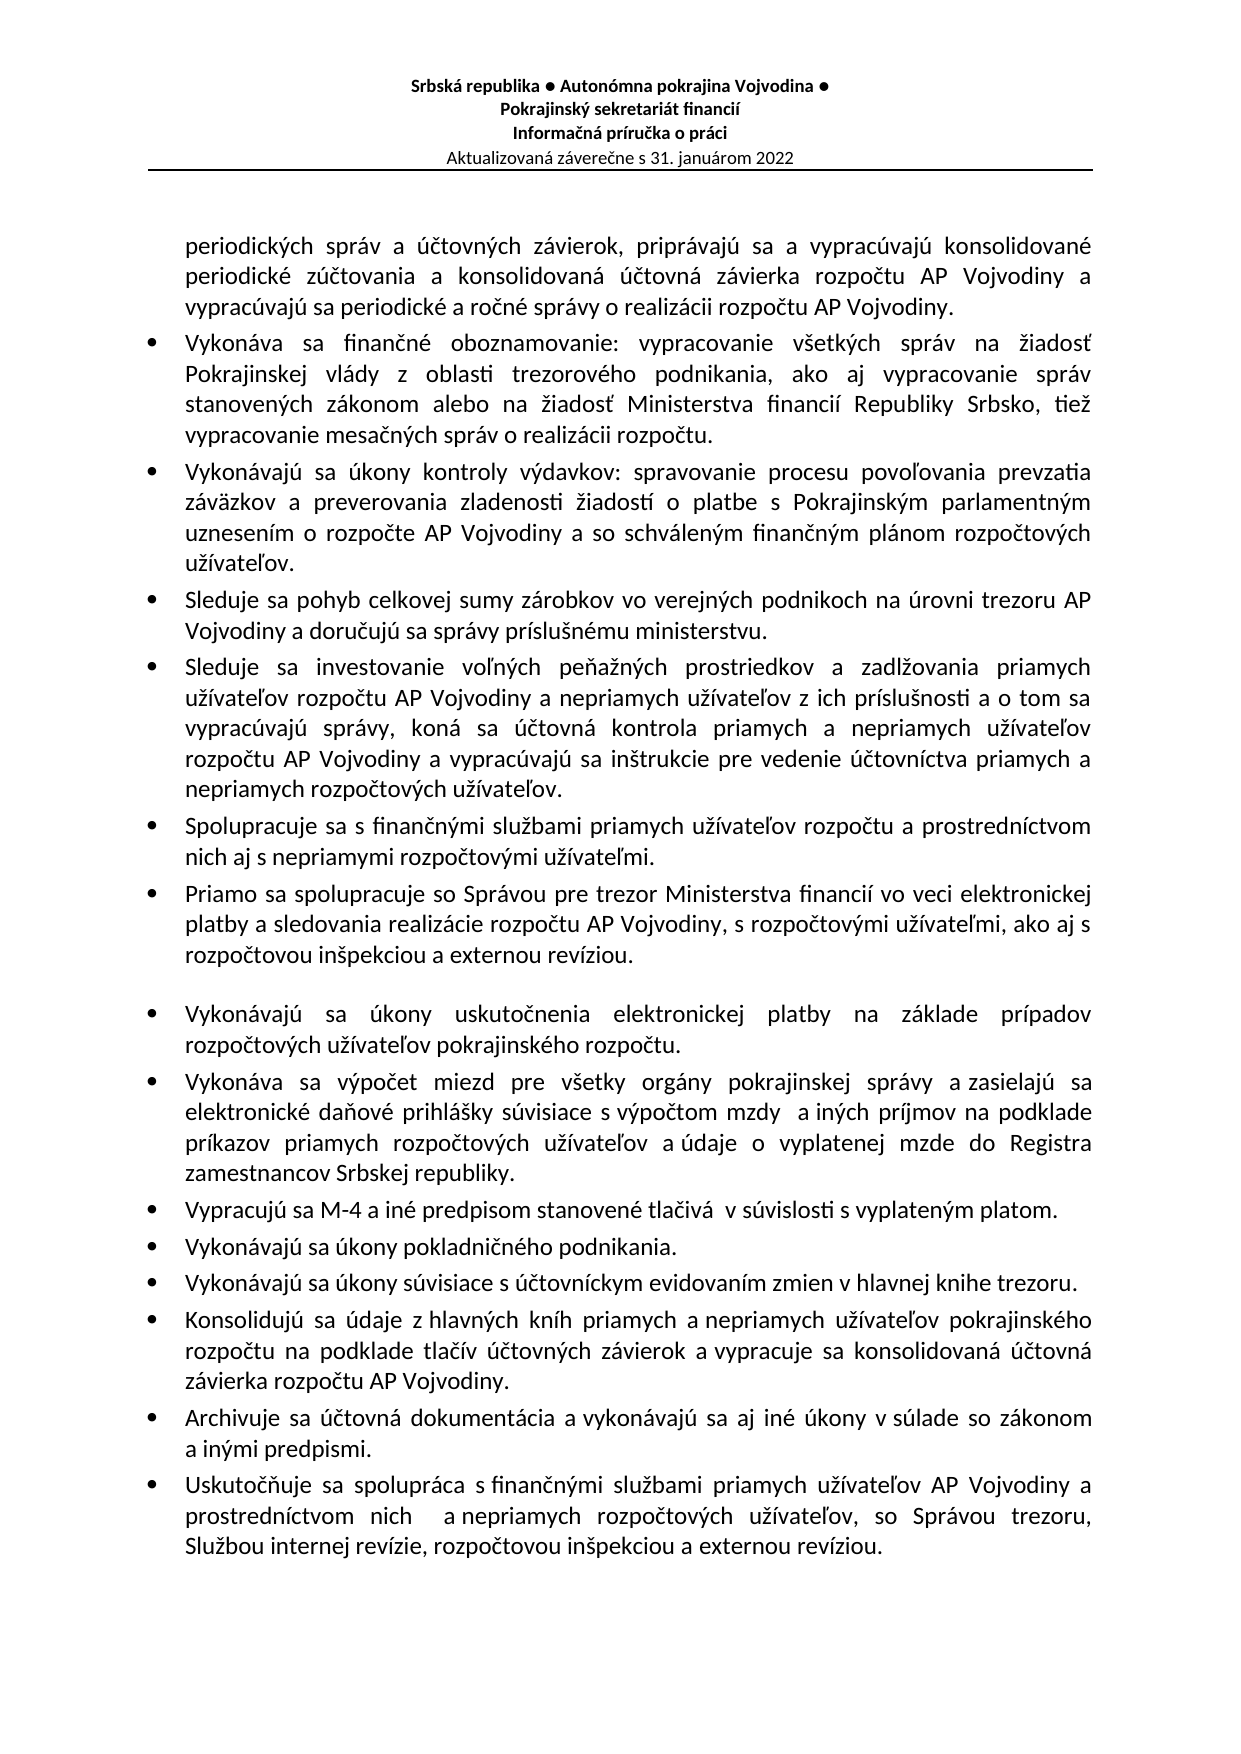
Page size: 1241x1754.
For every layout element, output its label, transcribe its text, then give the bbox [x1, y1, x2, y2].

list Vykonávajú sa úkony kontroly výdavkov: spravovanie procesu povoľovania prevzatia záväzkov a preverovania zladenosti žiadostí o platbe s Pokrajinským parlamentným uznesením o rozpočte AP Vojvodiny a so schváleným finančným plánom rozpočtových užívateľov. [148, 456, 1093, 578]
list Konsolidujú sa údaje z hlavných kníh priamych a nepriamych užívateľov pokrajinského rozpočtu na podklade tlačív účtovných závierok a vypracuje sa konsolidovaná účtovná závierka rozpočtu АP Vojvodiny. [148, 1304, 1093, 1396]
list Vykonávajú sa úkony uskutočnenia elektronickej platby na základe prípadov rozpočtových užívateľov pokrajinského rozpočtu. [148, 998, 1093, 1059]
list Vykonávajú sa úkony súvisiace s účtovníckym evidovaním zmien v hlavnej knihe trezoru. [148, 1268, 1093, 1298]
list Vykonáva sa výpočet miezd pre všetky orgány pokrajinskej správy a zasielajú sa elektronické daňové prihlášky súvisiace s výpočtom mzdy a iných príjmov na podklade príkazov priamych rozpočtových užívateľov a údaje о vyplatenej mzde do Registra zamestnancov Srbskej republiky. [148, 1066, 1093, 1188]
list Vykonáva sa finančné oboznamovanie: vypracovanie všetkých správ na žiadosť Pokrajinskej vlády z oblasti trezorového podnikania, ako aj vypracovanie správ stanovených zákonom alebo na žiadosť Ministerstva financií Republiky Srbsko, tiež vypracovanie mesačných správ o realizácii rozpočtu. [148, 328, 1093, 450]
list Priamo sa spolupracuje so Správou pre trezor Ministerstva financií vo veci elektronickej platby a sledovania realizácie rozpočtu AP Vojvodiny, s rozpočtovými užívateľmi, ako aj s rozpočtovou inšpekciou a externou revíziou. [148, 878, 1093, 969]
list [148, 230, 1093, 321]
list Vypracujú sa М-4 a iné predpisom stanovené tlačivá v súvislosti s vyplateným platom. [148, 1194, 1093, 1224]
list Spolupracuje sa s finančnými službami priamych užívateľov rozpočtu a prostredníctvom nich aj s nepriamymi rozpočtovými užívateľmi. [148, 810, 1093, 871]
list Uskutočňuje sa spolupráca s finančnými službami priamych užívateľov AP Vojvodiny а prostredníctvom nich a nepriamych rozpočtových užívateľov, so Správou trezoru, Službou internej revízie, rozpočtovou inšpekciou a externou revíziou. [148, 1469, 1093, 1561]
list Archivuje sa účtovná dokumentácia a vykonávajú sa aj iné úkony v súlade so zákonom a inými predpismi. [148, 1402, 1093, 1463]
list Vykonávajú sa úkony pokladničného podnikania. [148, 1231, 1093, 1261]
list Sleduje sa pohyb celkovej sumy zárobkov vo verejných podnikoch na úrovni trezoru AP Vojvodiny a doručujú sa správy príslušnému ministerstvu. [148, 584, 1093, 645]
list Sleduje sa investovanie voľných peňažných prostriedkov a zadlžovania priamych užívateľov rozpočtu AP Vojvodiny a nepriamych užívateľov z ich príslušnosti a o tom sa vypracúvajú správy, koná sa účtovná kontrola priamych a nepriamych užívateľov rozpočtu AP Vojvodiny a vypracúvajú sa inštrukcie pre vedenie účtovníctva priamych a nepriamych rozpočtových užívateľov. [148, 652, 1093, 804]
